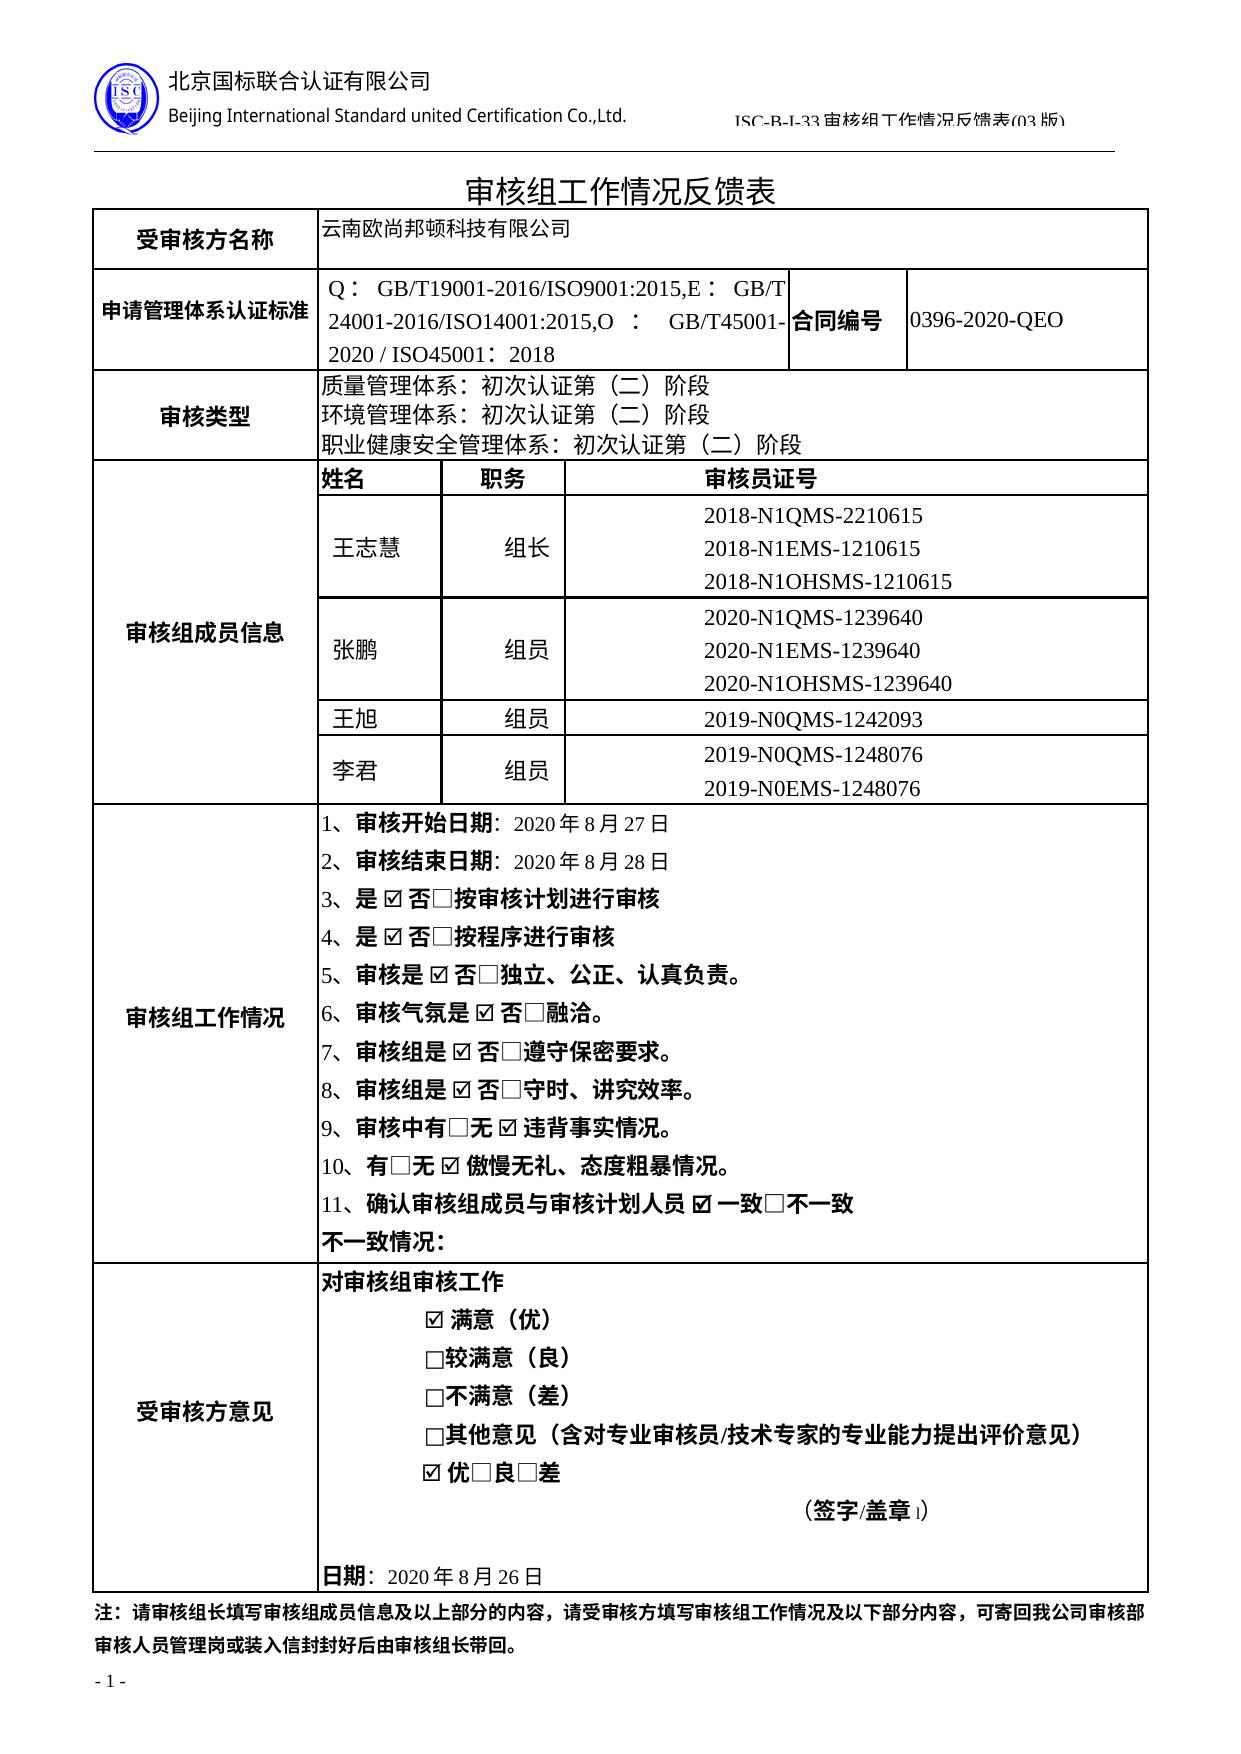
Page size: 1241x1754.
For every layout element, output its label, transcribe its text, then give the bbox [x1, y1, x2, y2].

table_cell 审核组成员信息 [94, 461, 317, 803]
table_cell 组长 [443, 496, 564, 596]
table_cell 2018-N1QMS-2210615 2018-N1EMS-1210615 2018-N1OHSMS-1210615 [566, 496, 1147, 596]
table_cell 2019-N0QMS-1248076 2019-N0EMS-1248076 [566, 736, 1147, 803]
table_cell 合同编号 [790, 270, 906, 369]
table_cell 姓名 [319, 461, 440, 494]
table_cell 2020-N1QMS-1239640 2020-N1EMS-1239640 2020-N1OHSMS-1239640 [566, 599, 1147, 698]
table_cell 2019-N0QMS-1242093 [566, 701, 1147, 734]
picture [94, 63, 162, 135]
text 审核组工作情况反馈表 [94, 183, 1146, 208]
table_header 受审核方名称 [94, 210, 317, 267]
table_cell 对审核组审核工作 满意（优） □较满意（良） □不满意（差） □其他意见（含对专业审核员/技术专家的专业能力提出评价意见） 优□良□差 （签字/盖章l） 日期：2020年8月26日 [319, 1264, 1147, 1591]
table_cell Q：GB/T19001-2016/ISO9001:2015,E：GB/T 24001-2016/ISO14001:2015,O：GB/T45001-2020 / ISO45001：2018 [319, 270, 788, 369]
table_cell 审核员证号 [566, 461, 1147, 494]
table_cell 审核组工作情况 [94, 805, 317, 1262]
table_cell 职务 [443, 461, 564, 494]
text 注：请审核组长填写审核组成员信息及以上部分的内容，请受审核方填写审核组工作情况及以下部分内容，可寄回我公司审核部审核人员管理岗或装入信封封好后由审核组长带回。 [94, 1593, 1146, 1659]
table_cell 组员 [443, 599, 564, 698]
table_cell 王志慧 [319, 496, 440, 596]
table_cell 0396-2020-QEO [908, 270, 1147, 369]
table_cell 组员 [443, 701, 564, 734]
table_cell 受审核方意见 [94, 1264, 317, 1591]
table_cell 王旭 [319, 701, 440, 734]
table_cell 张鹏 [319, 599, 440, 698]
table_cell 质量管理体系：初次认证第（二）阶段 环境管理体系：初次认证第（二）阶段 职业健康安全管理体系：初次认证第（二）阶段 [319, 371, 1147, 459]
table_cell 1、审核开始日期：2020年8月27日 2、审核结束日期：2020年8月28日 3、是否□按审核计划进行审核 4、是否□按程序进行审核 5、审核是否□独立、公正、认真负责。 6、审核气氛是否□融洽。 7、审核组是否□遵守保密要求。 8、审核组是否□守时、讲究效率。 9、审核中有□无违背事实情况。 10、有□无傲慢无礼、态度粗暴情况。 11、确认审核组成员与审核计划人员一致□不一致 不一致情况： [319, 805, 1147, 1262]
table_cell 组员 [443, 736, 564, 803]
table_cell 李君 [319, 736, 440, 803]
table_header 云南欧尚邦顿科技有限公司 [319, 210, 1147, 267]
table_cell 审核类型 [94, 371, 317, 459]
table_cell 申请管理体系认证标准 [94, 270, 317, 369]
